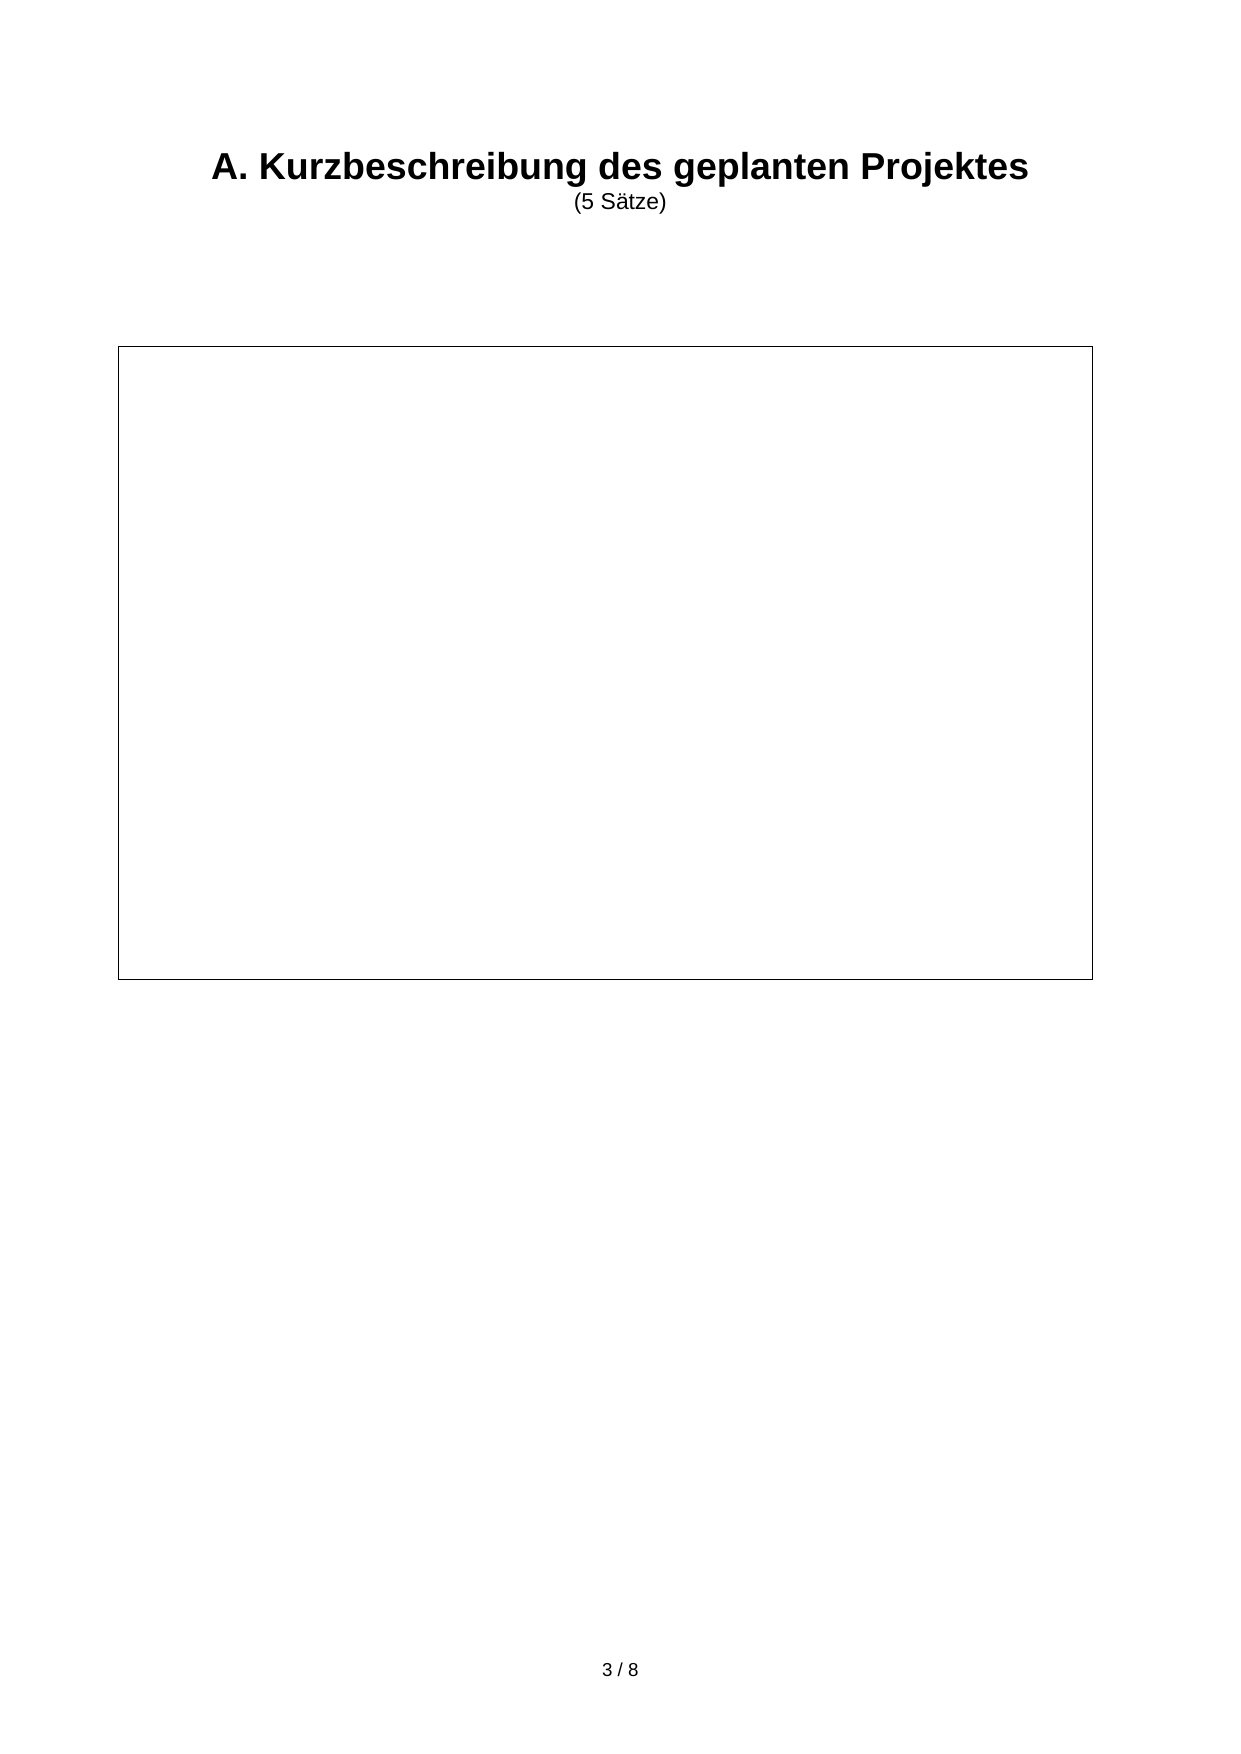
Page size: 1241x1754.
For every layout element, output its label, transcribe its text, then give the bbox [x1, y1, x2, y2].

text A. Kurzbeschreibung des geplanten Projektes [118, 144, 1122, 188]
text (5 Sätze) [118, 188, 1122, 214]
table_header [119, 347, 1092, 979]
